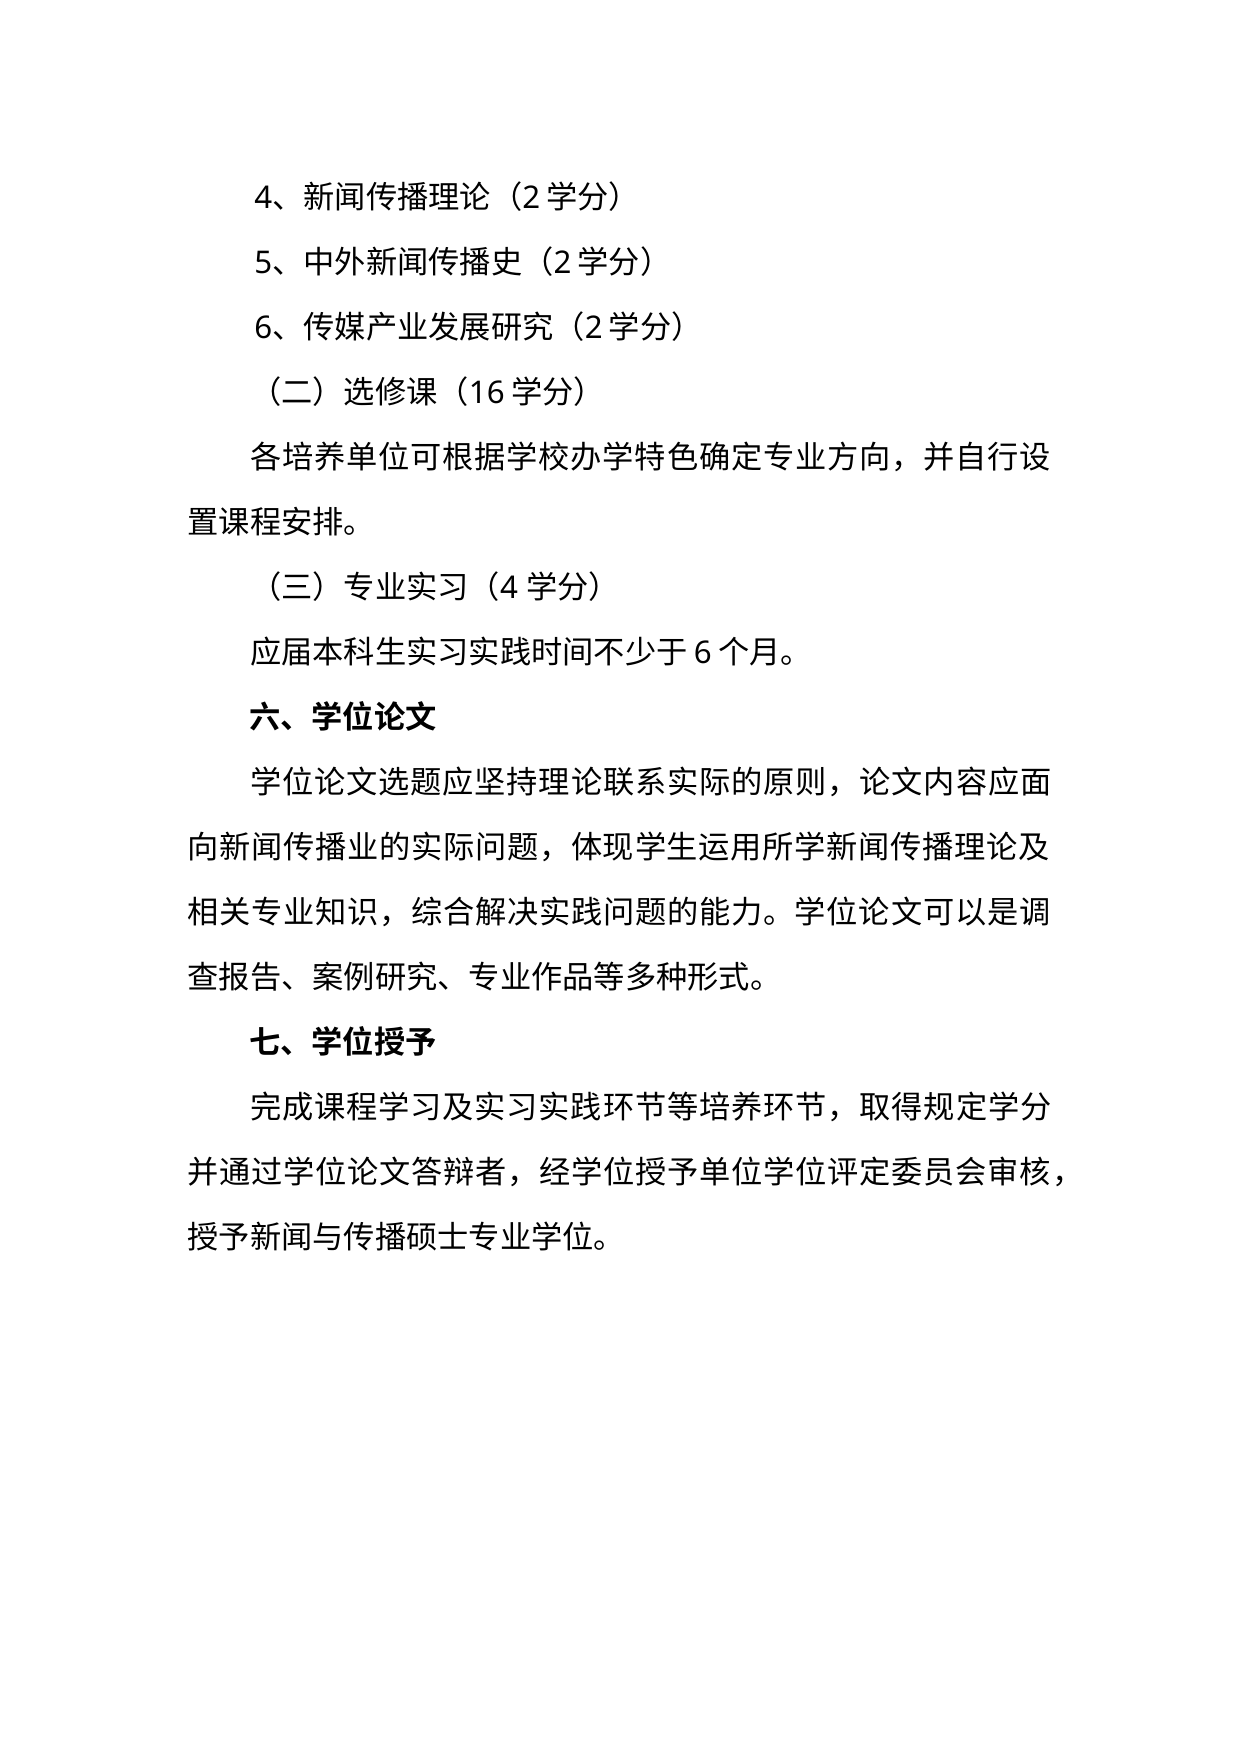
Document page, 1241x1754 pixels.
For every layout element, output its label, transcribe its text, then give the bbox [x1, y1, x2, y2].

text 学位论文选题应坚持理论联系实际的原则，论文内容应面向新闻传播业的实际问题，体现学生运用所学新闻传播理论及相关专业知识，综合解决实践问题的能力。学位论文可以是调查报告、案例研究、专业作品等多种形式。 [187, 747, 1053, 1007]
text 应届本科生实习实践时间不少于6个月。 [187, 617, 1053, 682]
list 5、中外新闻传播史（2学分） [254, 227, 1053, 292]
text 完成课程学习及实习实践环节等培养环节，取得规定学分，并通过学位论文答辩者，经学位授予单位学位评定委员会审核，授予新闻与传播硕士专业学位。 [187, 1072, 1053, 1267]
text 各培养单位可根据学校办学特色确定专业方向，并自行设置课程安排。 [187, 422, 1053, 552]
list 6、传媒产业发展研究（2学分） [254, 292, 1053, 357]
list 4、新闻传播理论（2学分） [254, 162, 1053, 227]
text （三）专业实习（4 学分） [187, 552, 1053, 617]
text （二）选修课（16学分） [187, 357, 1053, 422]
text 七、学位授予 [187, 1007, 1053, 1072]
text 六、学位论文 [187, 682, 1053, 747]
